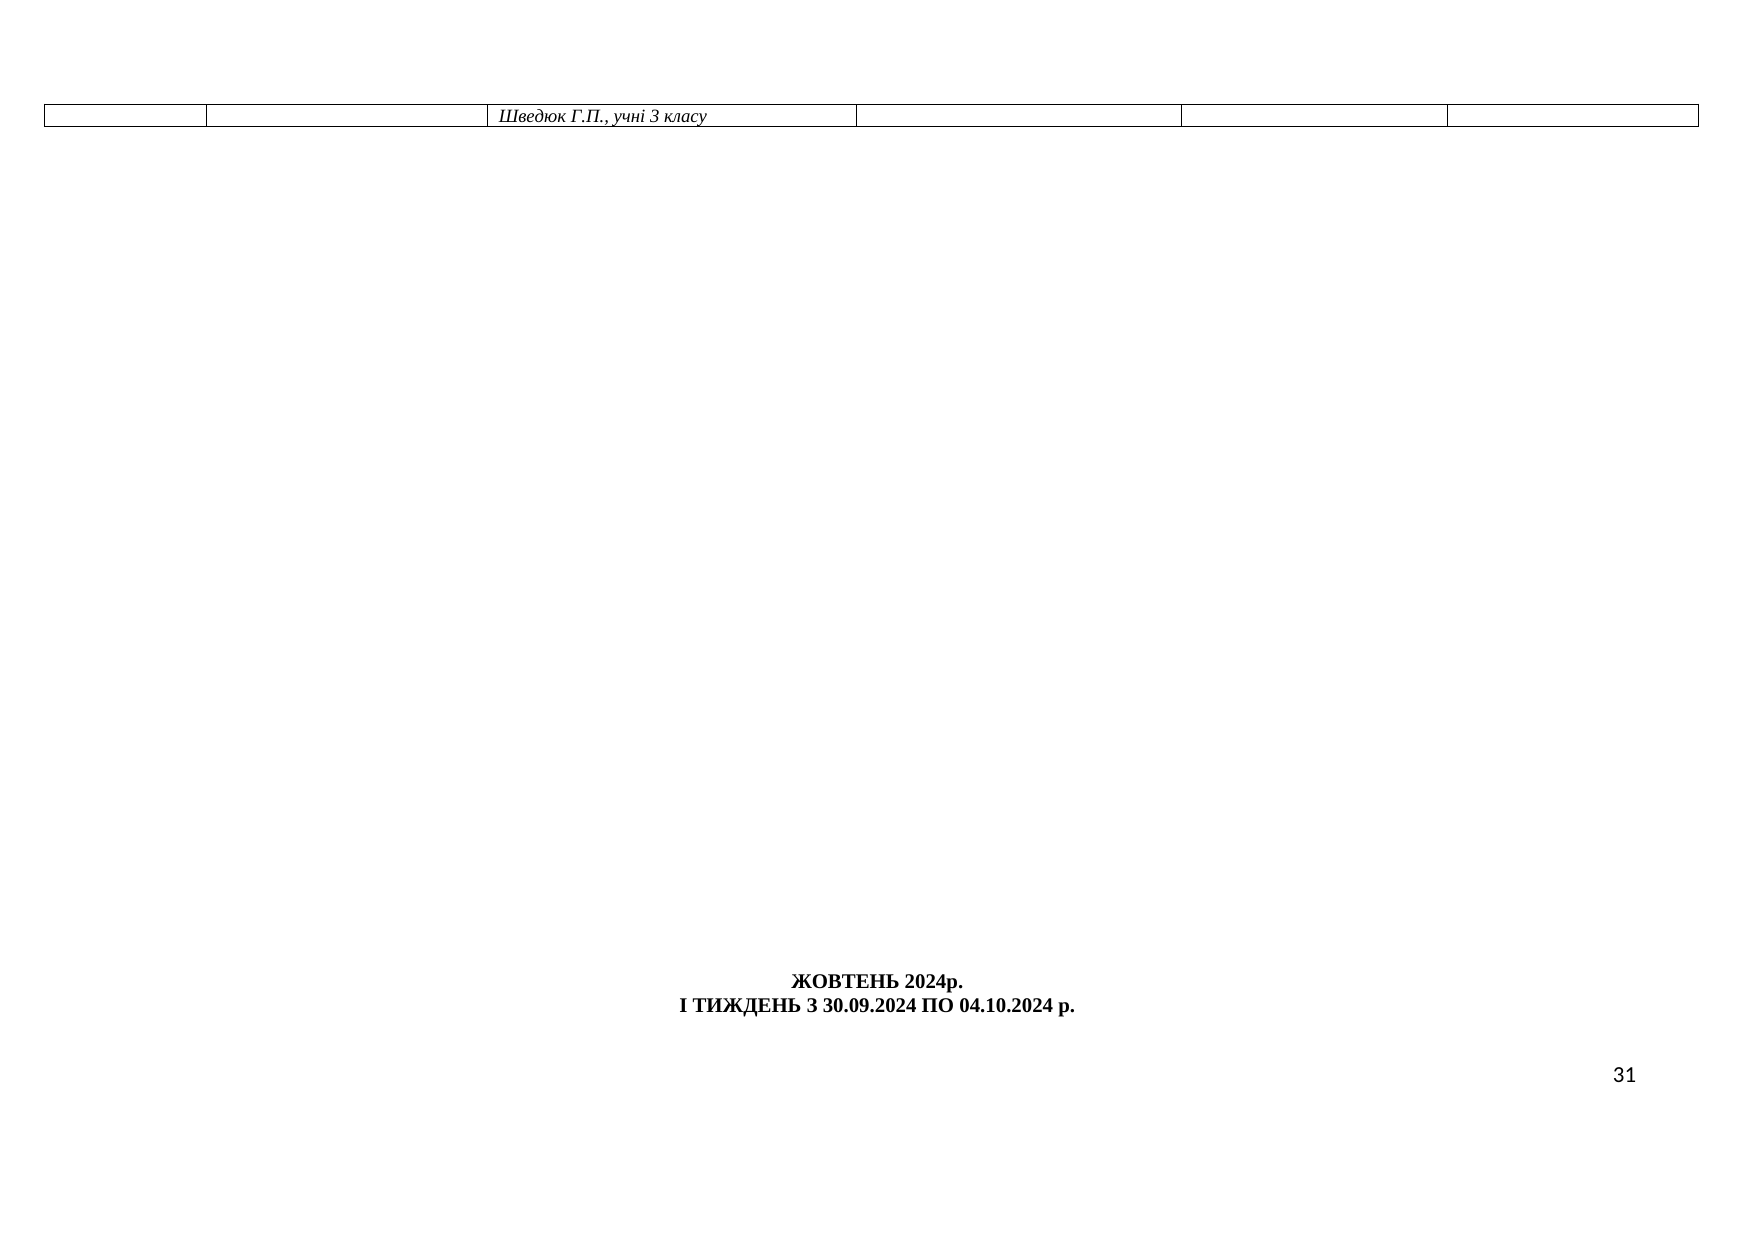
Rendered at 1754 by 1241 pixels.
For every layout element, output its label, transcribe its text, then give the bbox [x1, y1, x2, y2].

text ЖОВТЕНЬ 2024р. [118, 969, 1636, 993]
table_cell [207, 105, 487, 126]
table_cell [1182, 105, 1447, 126]
table_cell [45, 105, 206, 126]
text І ТИЖДЕНЬ З 30.09.2024 ПО 04.10.2024 р. [118, 993, 1636, 1017]
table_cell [1448, 105, 1698, 126]
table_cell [488, 105, 856, 126]
table_cell [857, 105, 1181, 126]
